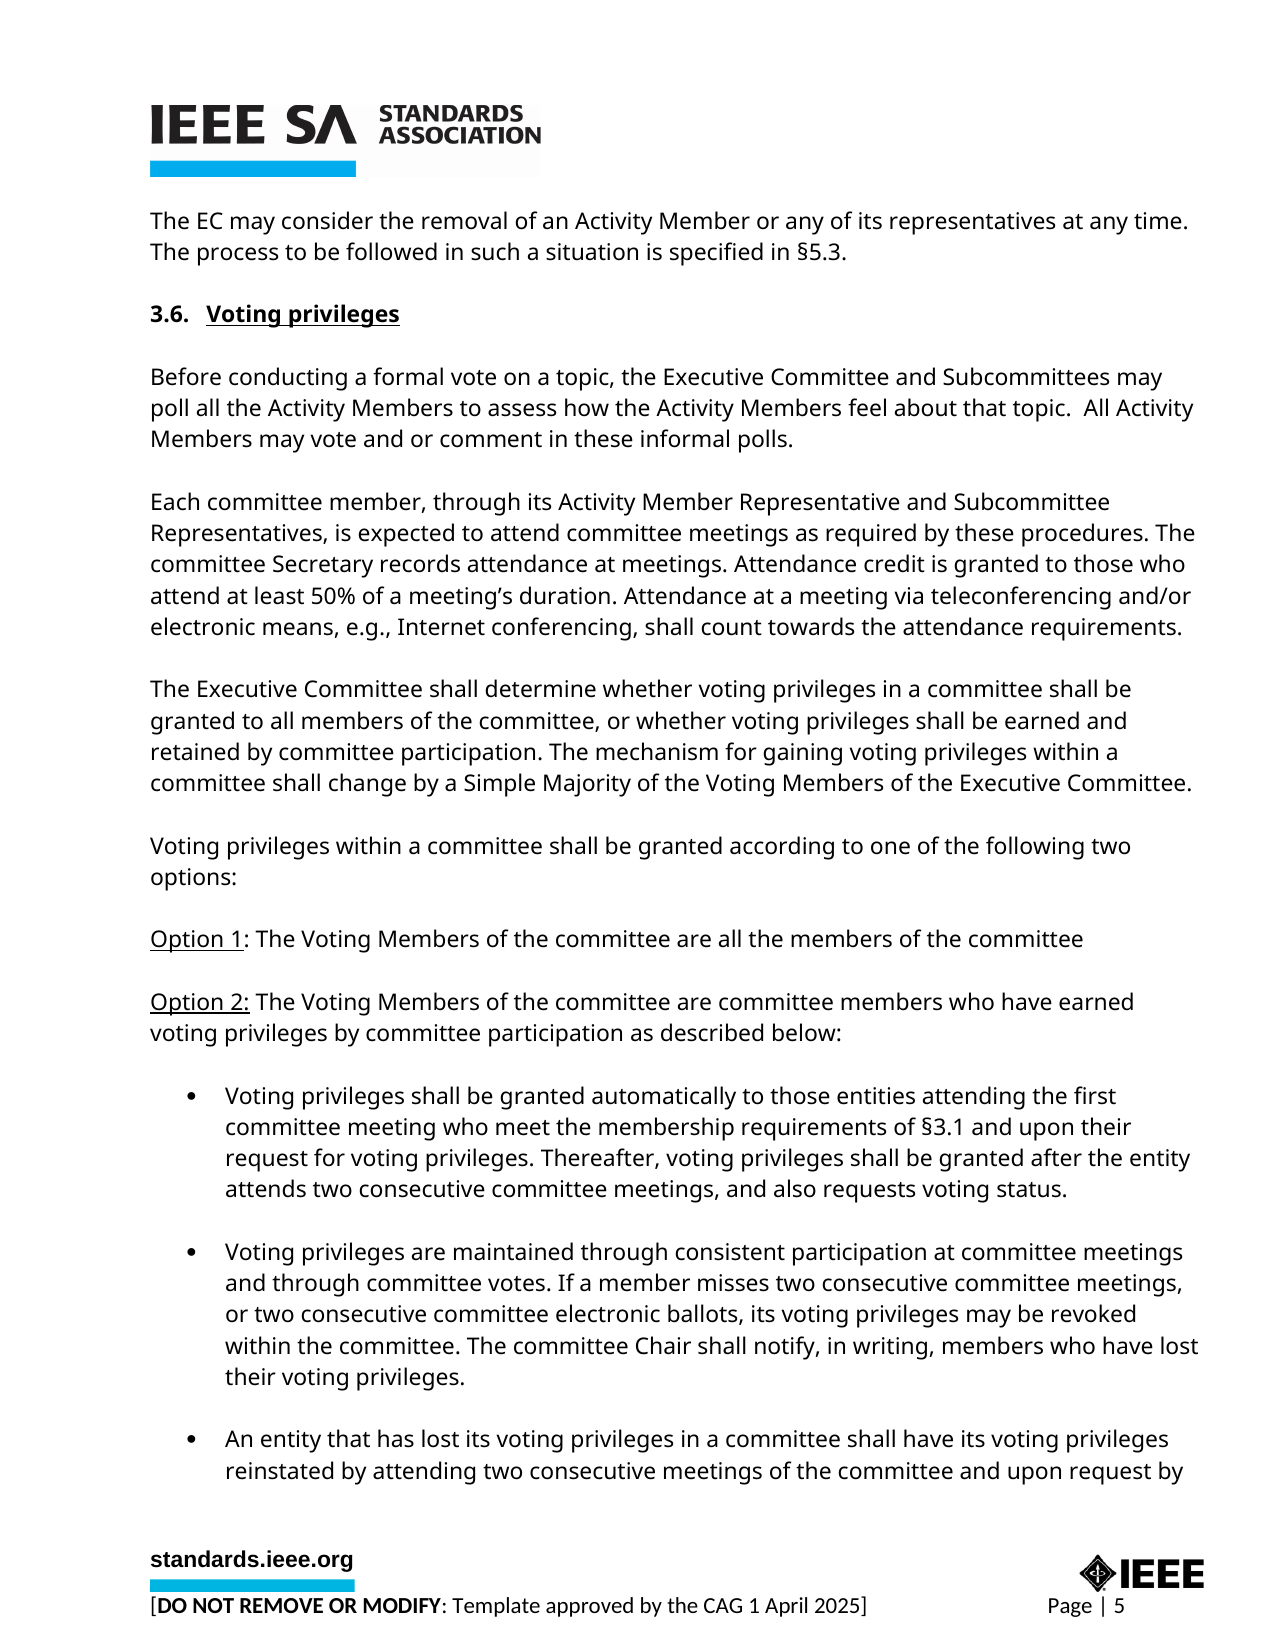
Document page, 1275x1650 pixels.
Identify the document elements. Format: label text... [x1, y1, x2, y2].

text Before conducting a formal vote on a topic, the Executive Committee and Subcommittees may poll all the Activity Members to assess how the Activity Members feel about that topic. All Activity Members may vote and or comment in these informal polls. [150, 361, 1200, 455]
text Option 2: The Voting Members of the committee are committee members who have earned voting privileges by committee participation as described below: [150, 986, 1200, 1048]
text The Executive Committee shall determine whether voting privileges in a committee shall be granted to all members of the committee, or whether voting privileges shall be earned and retained by committee participation. The mechanism for gaining voting privileges within a committee shall change by a Simple Majority of the Voting Members of the Executive Committee. [150, 673, 1200, 798]
list Voting privileges are maintained through consistent participation at committee meetings and through committee votes. If a member misses two consecutive committee meetings, or two consecutive committee electronic ballots, its voting privileges may be revoked within the committee. The committee Chair shall notify, in writing, members who have lost their voting privileges. [187, 1236, 1200, 1392]
text The EC may consider the removal of an Activity Member or any of its representatives at any time. The process to be followed in such a situation is specified in §5.3. [150, 205, 1200, 267]
list Voting privileges shall be granted automatically to those entities attending the first committee meeting who meet the membership requirements of §3.1 and upon their request for voting privileges. Thereafter, voting privileges shall be granted after the entity attends two consecutive committee meetings, and also requests voting status. [187, 1080, 1200, 1205]
picture [150, 105, 541, 177]
text Each committee member, through its Activity Member Representative and Subcommittee Representatives, is expected to attend committee meetings as required by these procedures. The committee Secretary records attendance at meetings. Attendance credit is granted to those who attend at least 50% of a meeting’s duration. Attendance at a meeting via teleconferencing and/or electronic means, e.g., Internet conferencing, shall count towards the attendance requirements. [150, 486, 1200, 642]
text Voting privileges within a committee shall be granted according to one of the following two options: [150, 830, 1200, 892]
subtitle Voting privileges [150, 298, 1200, 330]
picture [1079, 1554, 1204, 1592]
text Option 1: The Voting Members of the committee are all the members of the committee [150, 923, 1200, 955]
